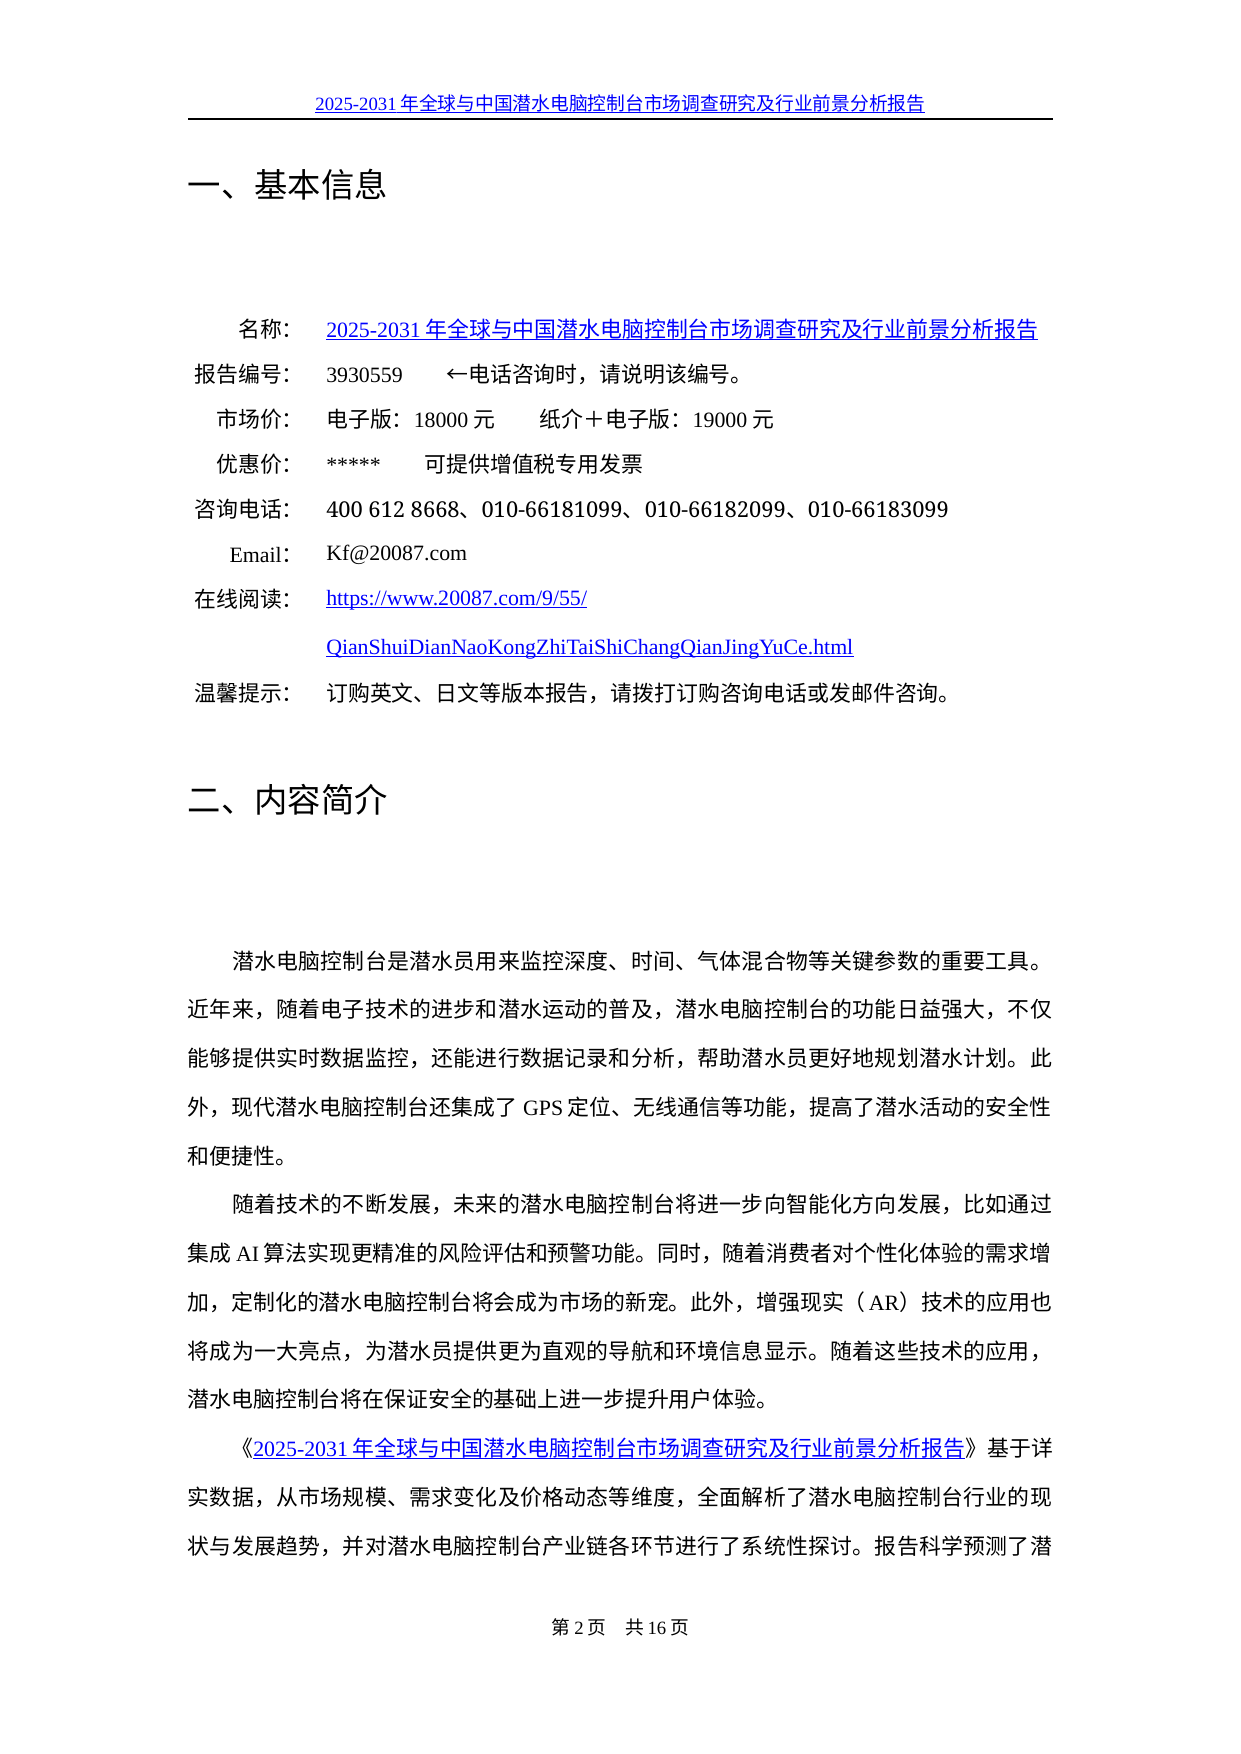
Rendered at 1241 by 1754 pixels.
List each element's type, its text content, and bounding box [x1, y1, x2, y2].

table_cell Kf@20087.com [315, 537, 1073, 582]
table_cell ***** 可提供增值税专用发票 [315, 447, 1073, 492]
table_cell 温馨提示： [167, 675, 315, 720]
table_cell 优惠价： [167, 447, 315, 492]
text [187, 943, 1053, 1561]
table_cell 市场价： [167, 402, 315, 447]
table_cell [315, 582, 1073, 675]
table_cell 400 612 8668、010-66181099、010-66182099、010-66183099 [315, 492, 1073, 537]
table_cell 在线阅读： [167, 582, 315, 675]
table_cell 报告编号： [167, 357, 315, 402]
table_cell 3930559 ←电话咨询时，请说明该编号。 [315, 357, 1073, 402]
table_cell 订购英文、日文等版本报告，请拨打订购咨询电话或发邮件咨询。 [315, 675, 1073, 720]
table_cell 电子版：18000 元 纸介＋电子版：19000 元 [315, 402, 1073, 447]
table_cell 咨询电话： [167, 492, 315, 537]
table_header 名称： [167, 312, 315, 357]
title 一、基本信息 [187, 150, 1053, 215]
title 二、内容简介 [187, 766, 1053, 831]
table_cell Email： [167, 537, 315, 582]
table_header 2025-2031年全球与中国潜水电脑控制台市场调查研究及行业前景分析报告 [315, 312, 1073, 357]
